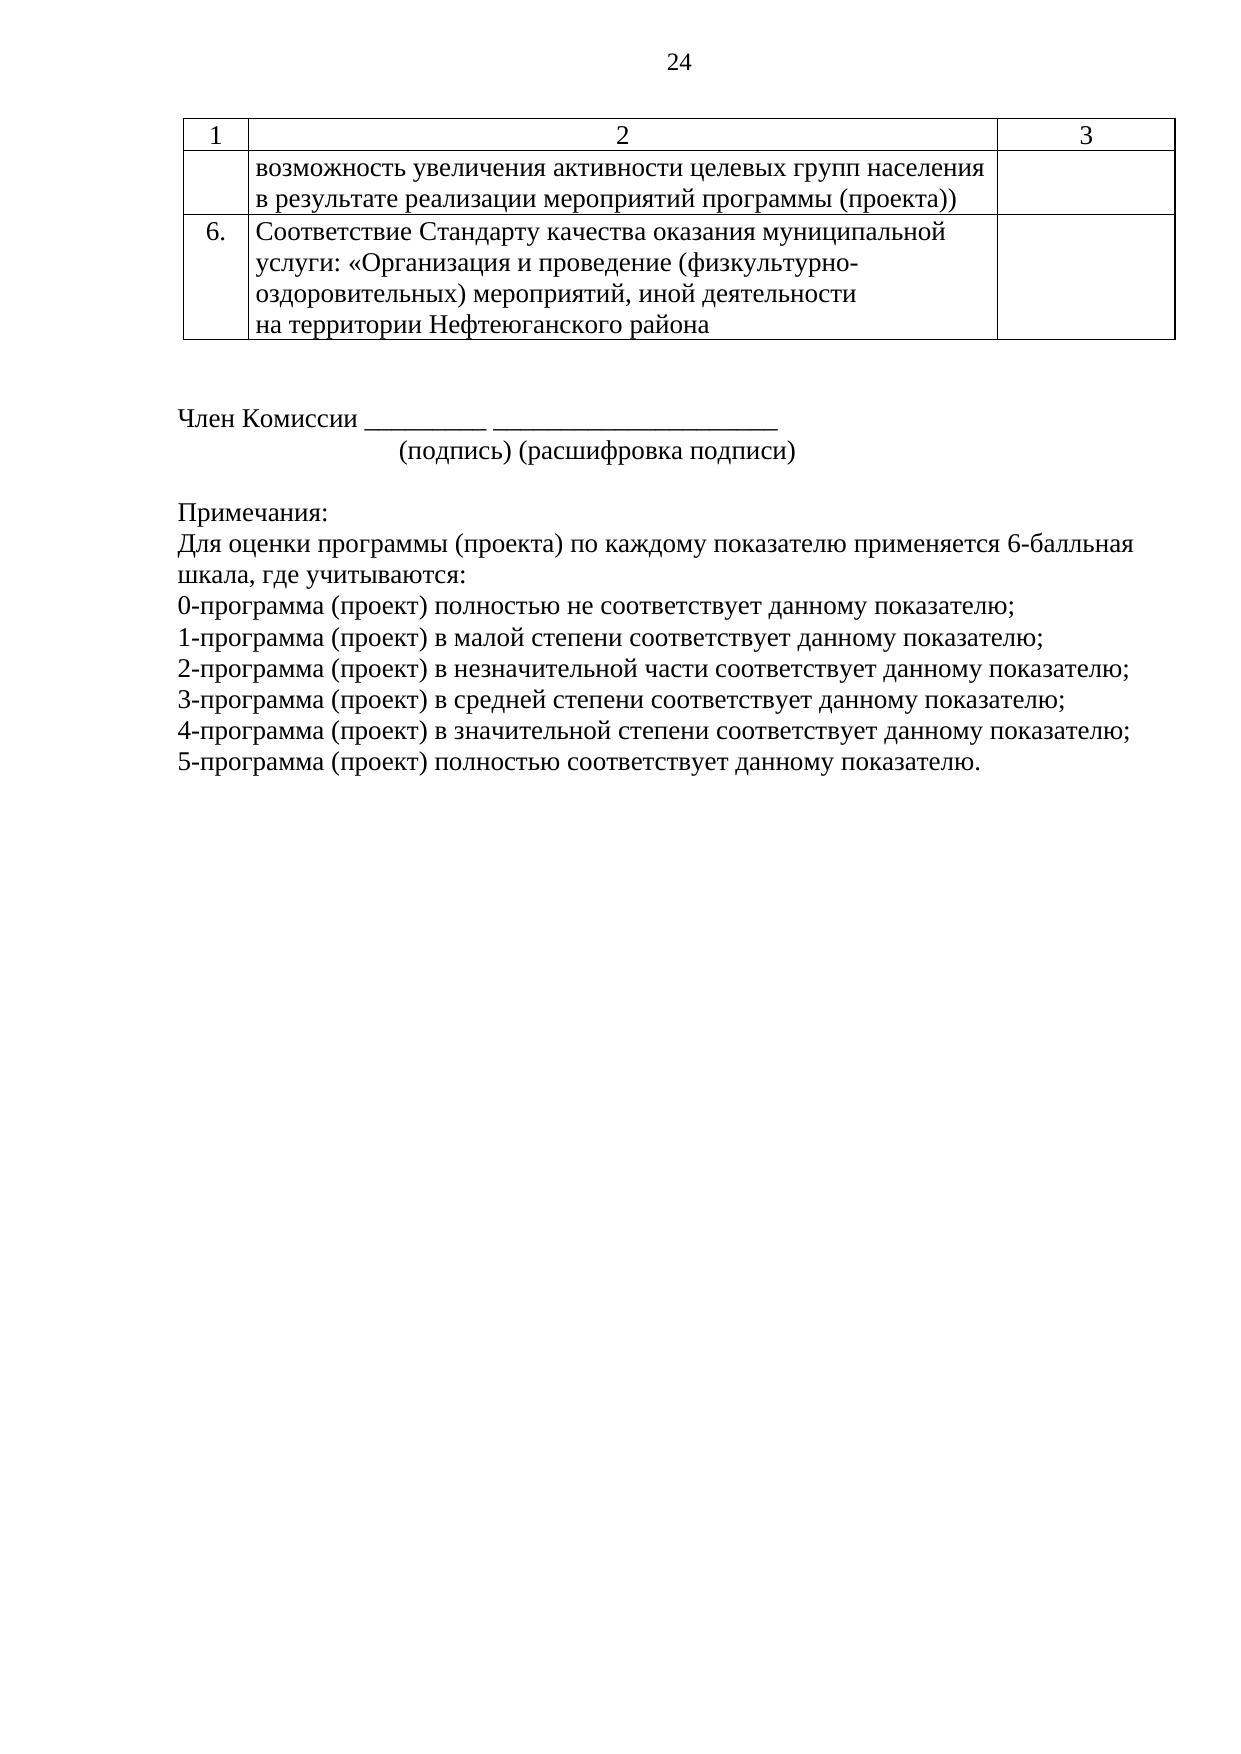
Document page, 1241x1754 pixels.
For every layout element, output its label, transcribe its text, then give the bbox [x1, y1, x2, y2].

table_header 2 [249, 119, 997, 150]
text Примечания: [177, 496, 1181, 527]
text 2-программа (проект) в незначительной части соответствует данному показателю; [177, 652, 1181, 683]
table_cell [998, 151, 1174, 214]
table_cell Соответствие Стандарту качества оказания муниципальной услуги: «Организация и проведение (физкультурно-оздоровительных) мероприятий, иной деятельности на территории Нефтеюганского района [249, 215, 997, 339]
table_header 1 [184, 119, 248, 150]
text 3-программа (проект) в средней степени соответствует данному показателю; [177, 683, 1181, 714]
table_header 3 [998, 119, 1174, 150]
text (подпись) (расшифровка подписи) [398, 434, 1181, 465]
text Член Комиссии _________ _____________________ [177, 403, 1181, 434]
text Для оценки программы (проекта) по каждому показателю применяется 6-балльная шкала, где учитываются: [177, 527, 1181, 589]
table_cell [249, 151, 997, 214]
text 4-программа (проект) в значительной степени соответствует данному показателю; [177, 714, 1181, 745]
text 0-программа (проект) полностью не соответствует данному показателю; [177, 589, 1181, 621]
text 1-программа (проект) в малой степени соответствует данному показателю; [177, 621, 1181, 652]
table_cell [998, 215, 1174, 339]
table_cell 5. [184, 151, 248, 214]
table_cell 6. [184, 215, 248, 339]
text 5-программа (проект) полностью соответствует данному показателю. [177, 745, 1181, 776]
